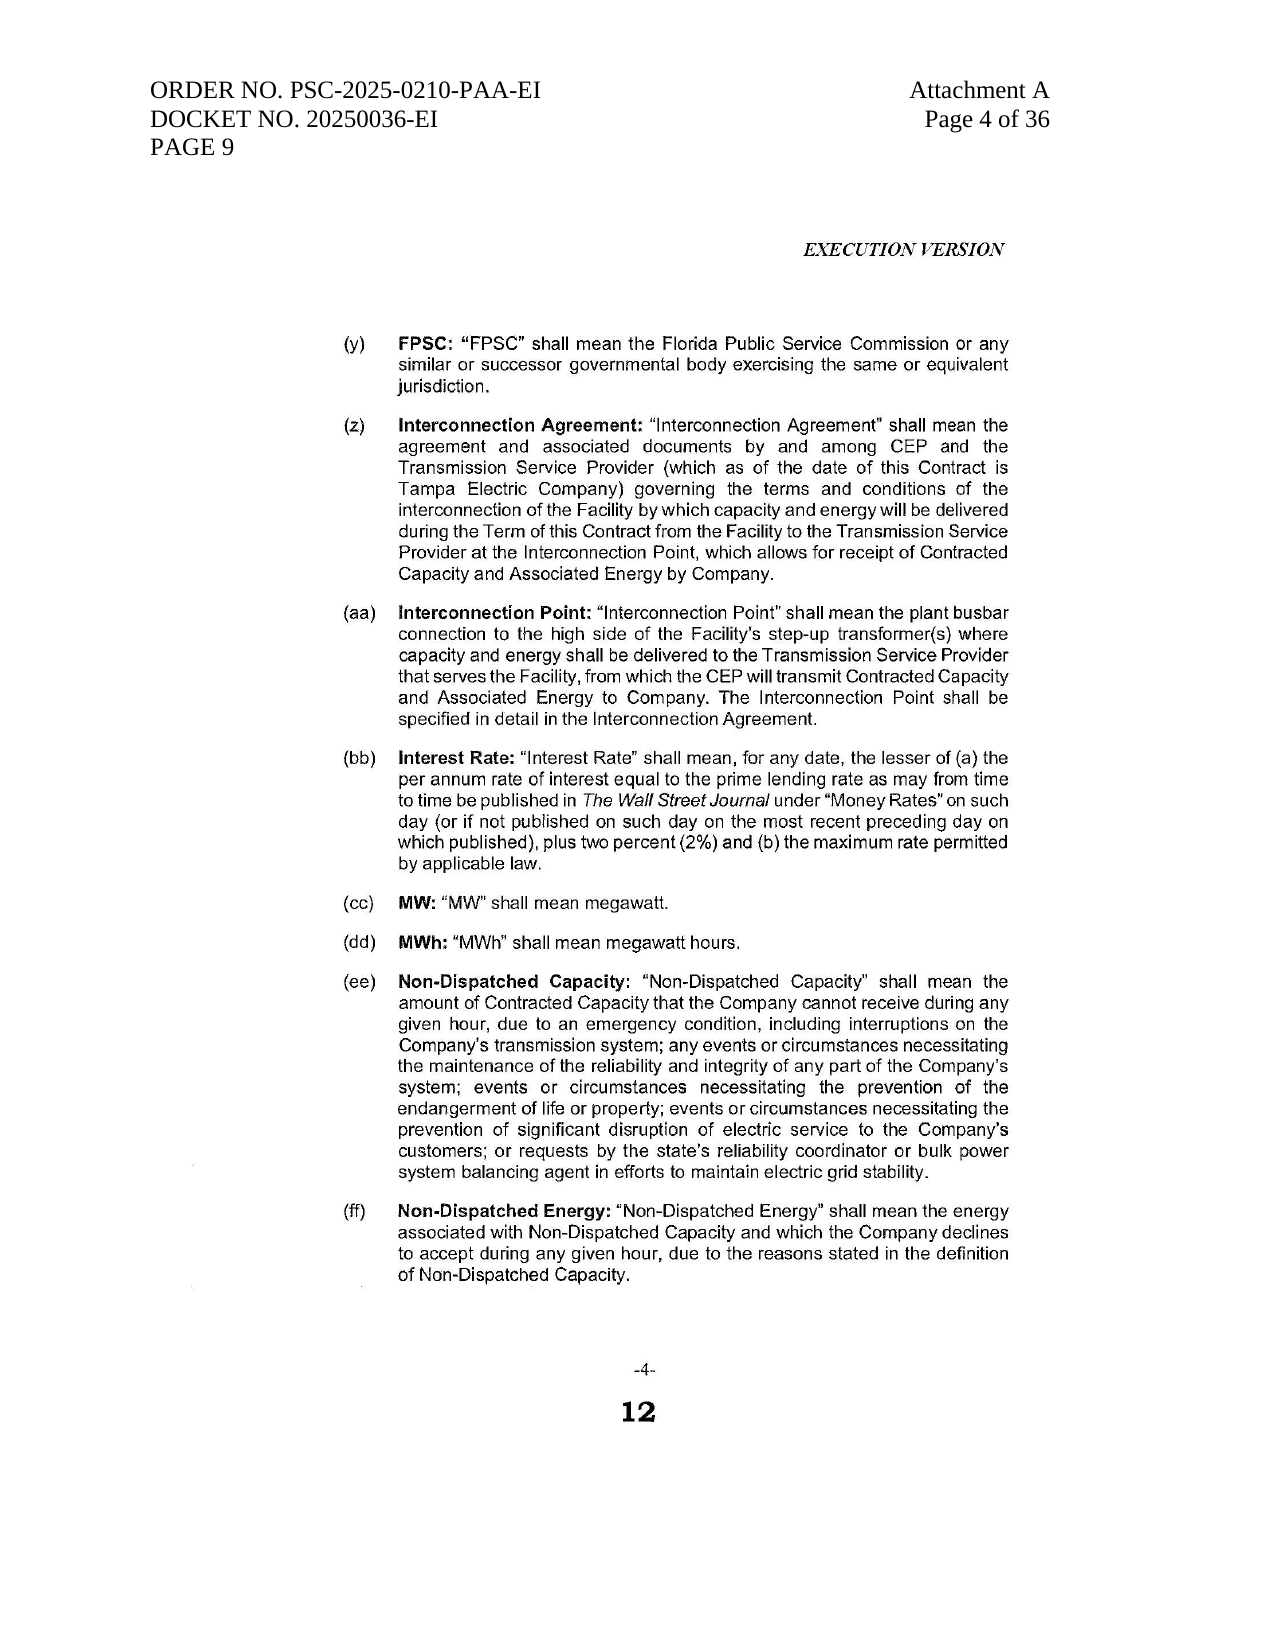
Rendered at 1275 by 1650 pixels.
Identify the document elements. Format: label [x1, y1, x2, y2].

picture [150, 189, 1124, 1451]
